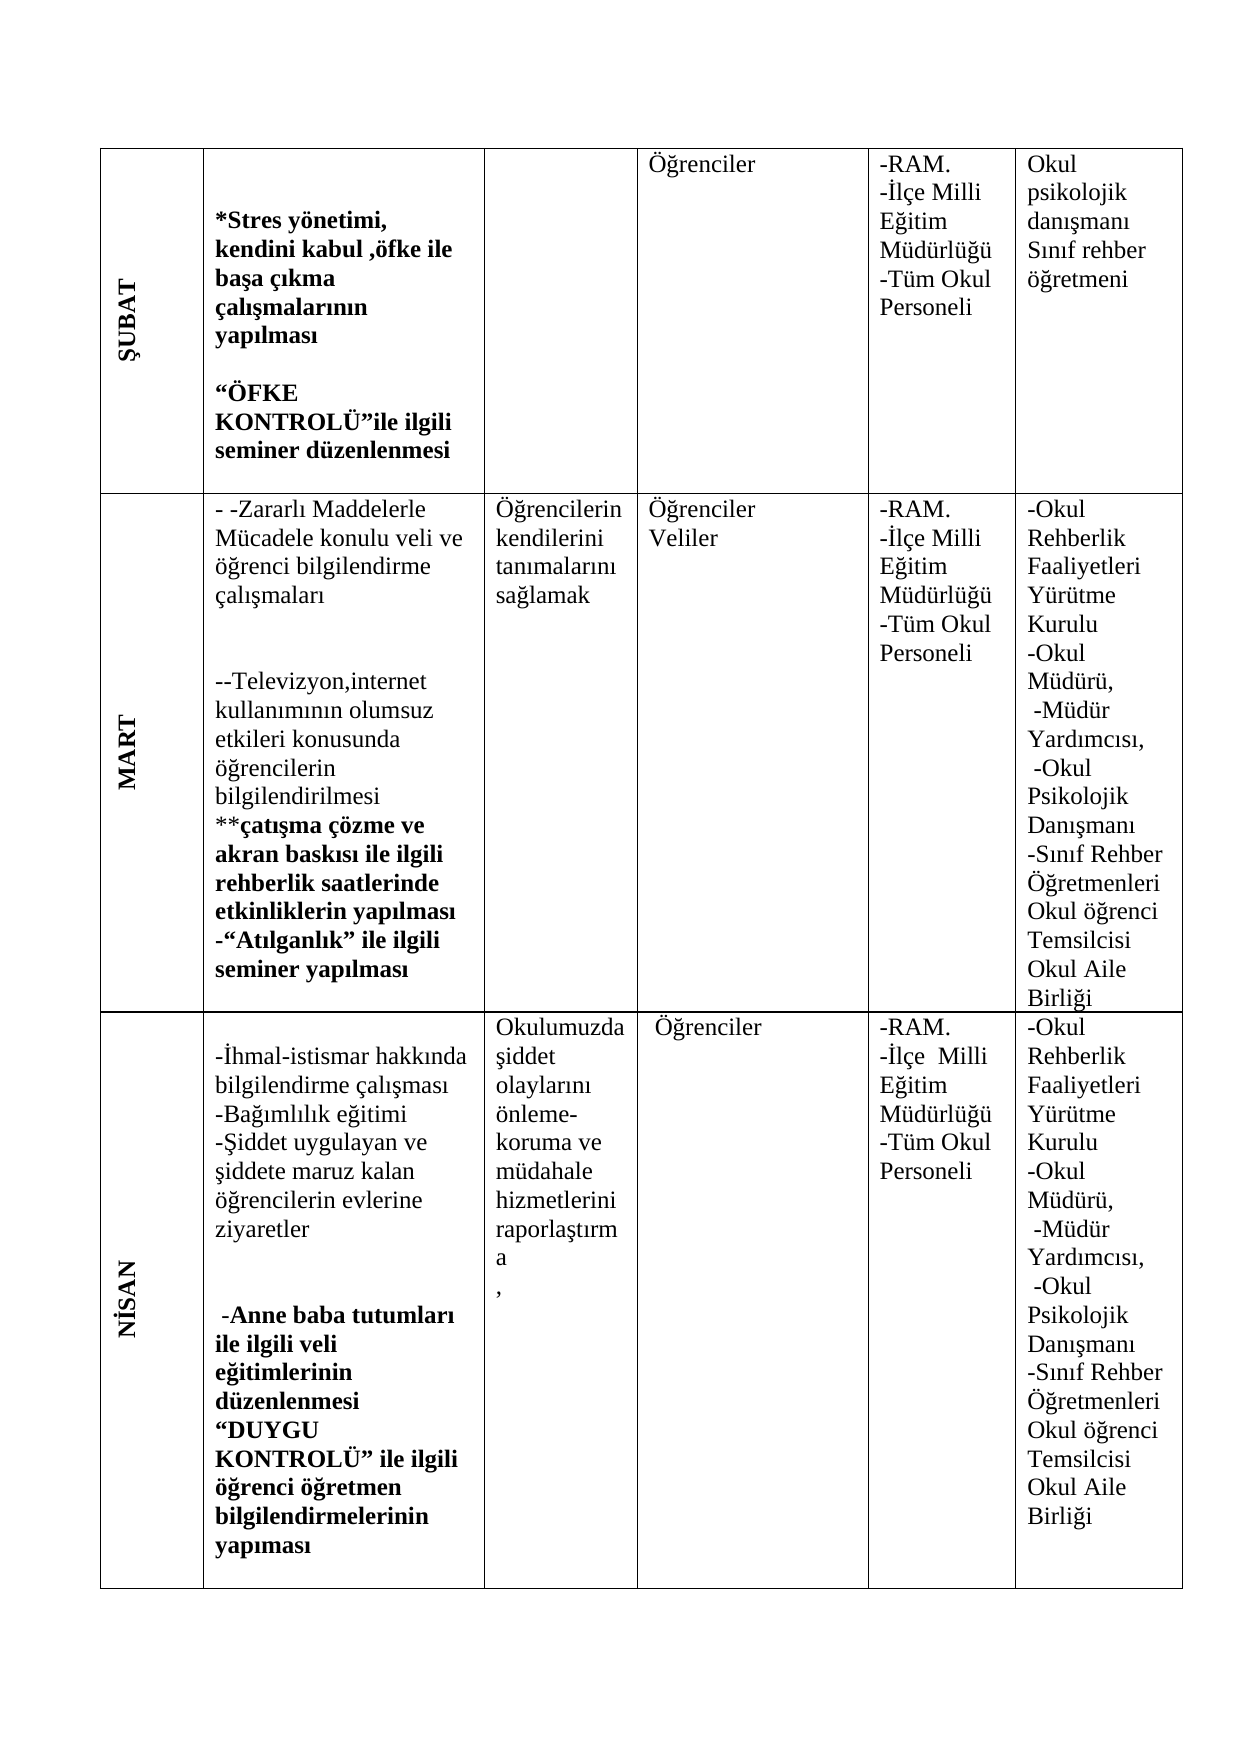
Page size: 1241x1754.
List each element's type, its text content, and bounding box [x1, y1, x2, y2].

table_cell Öğrenciler Veliler [638, 494, 868, 1011]
table_cell Öğrenciler [638, 149, 868, 493]
table_cell -İhmal-istismar hakkında bilgilendirme çalışması -Bağımlılık eğitimi -Şiddet uygulayan ve şiddete maruz kalan öğrencilerin evlerine ziyaretler -Anne baba tutumları ile ilgili veli eğitimlerinin düzenlenmesi “DUYGU KONTROLÜ” ile ilgili öğrenci öğretmen bilgilendirmelerinin yapıması [204, 1013, 484, 1587]
table_cell [485, 149, 637, 493]
table_cell -RAM. -İlçe Milli Eğitim Müdürlüğü -Tüm Okul Personeli [869, 494, 1015, 1011]
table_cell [1016, 1013, 1182, 1587]
table_cell Öğrenciler [638, 1013, 868, 1587]
table_cell Öğrencilerin kendilerini tanımalarını sağlamak [485, 494, 637, 1011]
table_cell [869, 1013, 1015, 1587]
table_cell NİSAN [101, 1013, 203, 1587]
table_cell *Stres yönetimi, kendini kabul ,öfke ile başa çıkma çalışmalarının yapılması “ÖFKE KONTROLÜ”ile ilgili seminer düzenlenmesi [204, 149, 484, 493]
table_cell ŞUBAT [101, 149, 203, 493]
table_cell Okulumuzda şiddet olaylarını önleme-koruma ve müdahale hizmetlerini raporlaştırma , [485, 1013, 637, 1587]
table_cell MART [101, 494, 203, 1011]
table_cell Okul psikolojik danışmanı Sınıf rehber öğretmeni [1016, 149, 1182, 493]
table_cell - -Zararlı Maddelerle Mücadele konulu veli ve öğrenci bilgilendirme çalışmaları --Televizyon,internet kullanımının olumsuz etkileri konusunda öğrencilerin bilgilendirilmesi **çatışma çözme ve akran baskısı ile ilgili rehberlik saatlerinde etkinliklerin yapılması -“Atılganlık” ile ilgili seminer yapılması [204, 494, 484, 1011]
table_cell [869, 149, 1015, 493]
